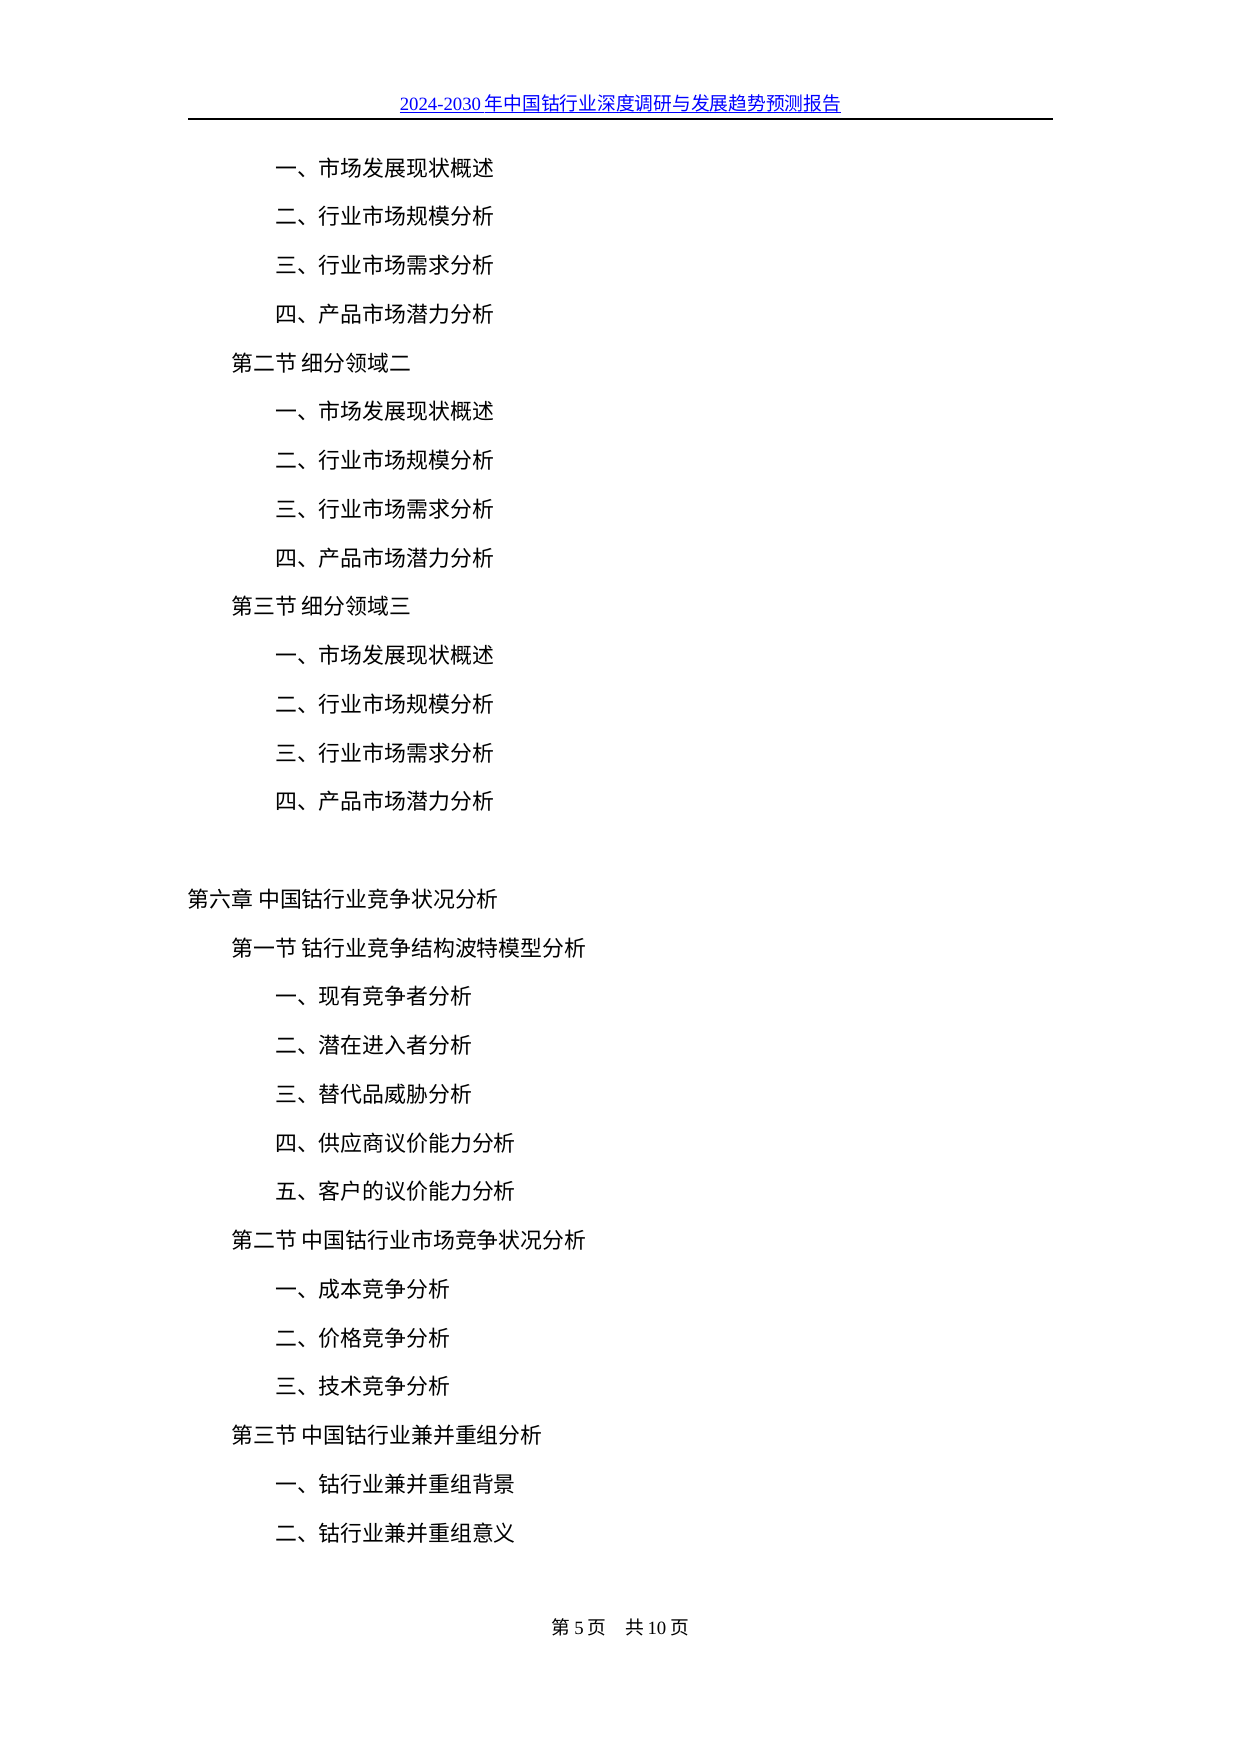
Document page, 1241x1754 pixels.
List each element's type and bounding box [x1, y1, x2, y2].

text [187, 150, 1053, 1548]
